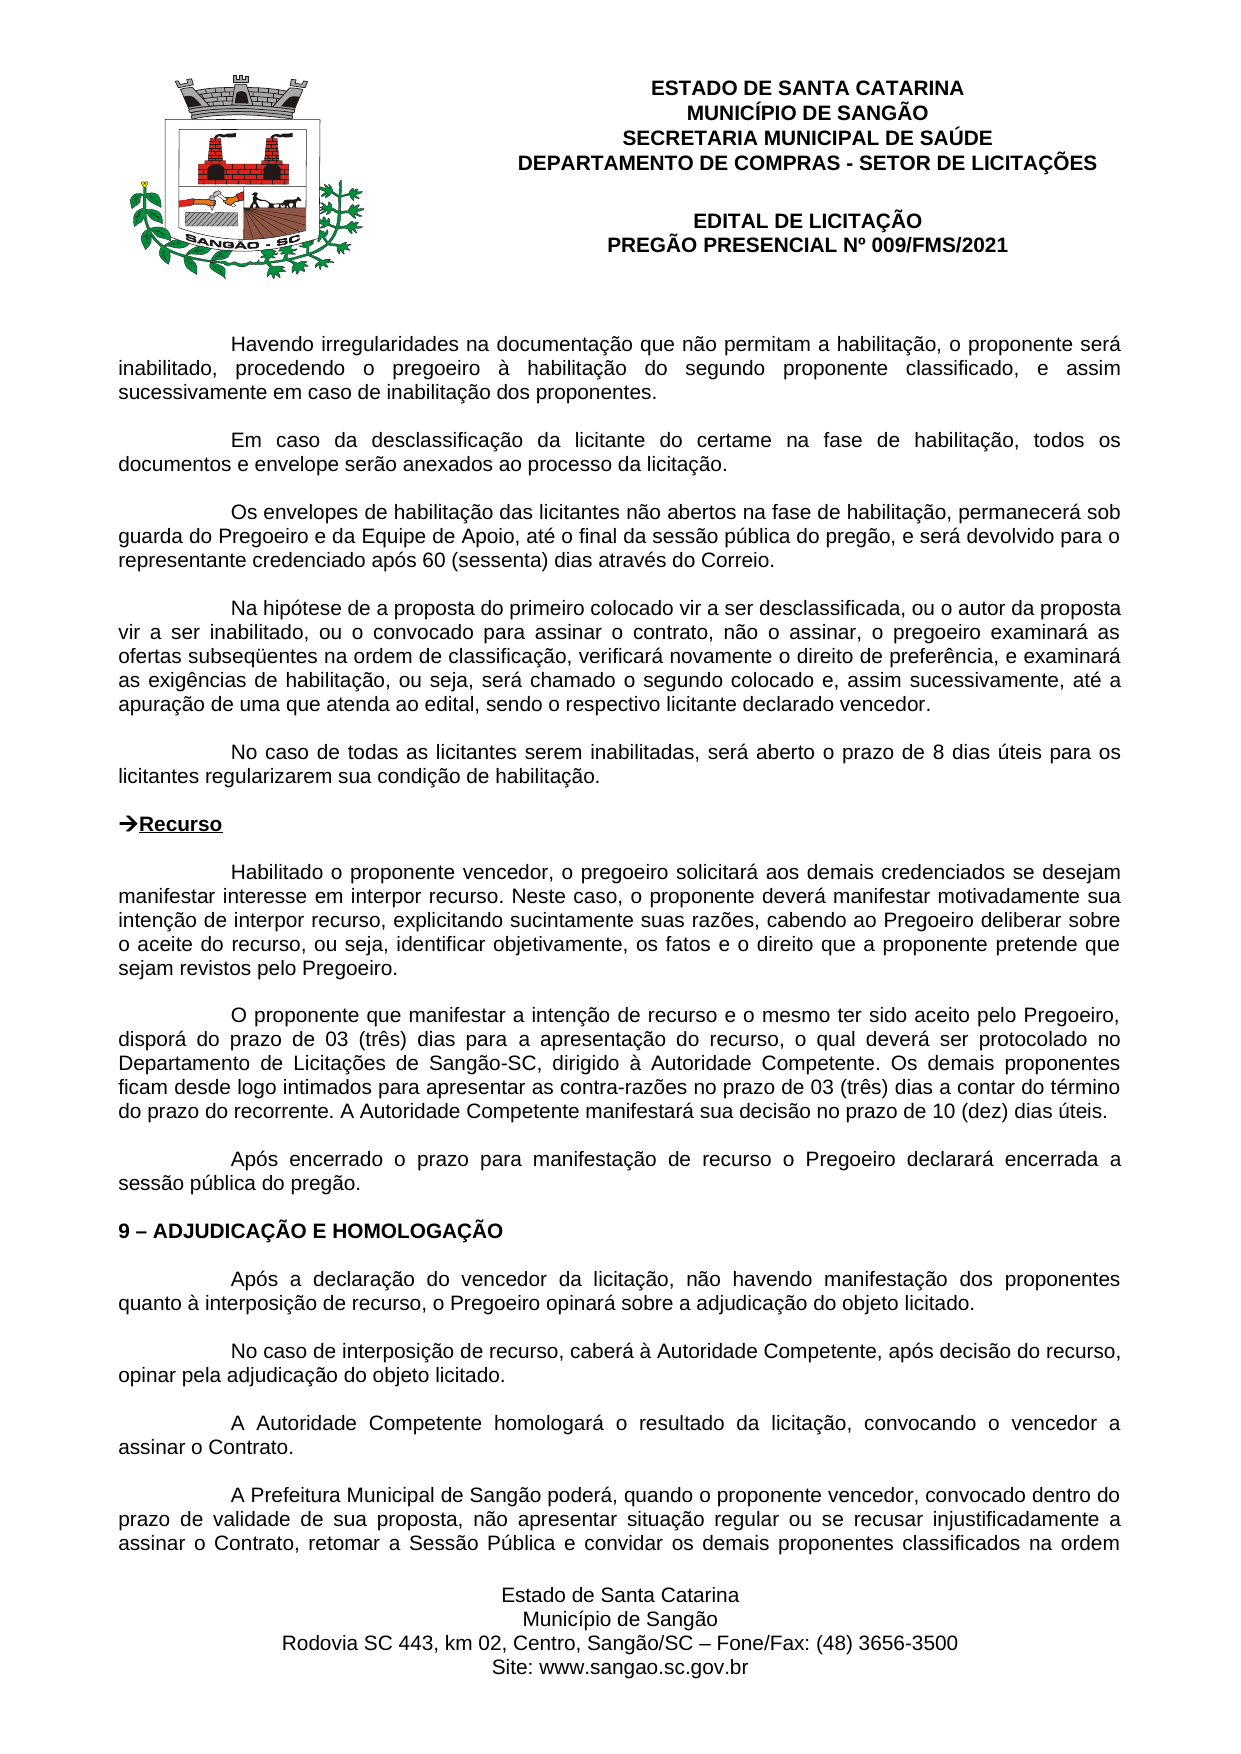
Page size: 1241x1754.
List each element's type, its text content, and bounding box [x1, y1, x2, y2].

text Em caso da desclassificação da licitante do certame na fase de habilitação, todos os documentos e envelope serão anexados ao processo da licitação. [118, 428, 1122, 476]
text Os envelopes de habilitação das licitantes não abertos na fase de habilitação, permanecerá sob guarda do Pregoeiro e da Equipe de Apoio, até o final da sessão pública do pregão, e será devolvido para o representante credenciado após 60 (sessenta) dias através do Correio. [118, 500, 1122, 572]
text Habilitado o proponente vencedor, o pregoeiro solicitará aos demais credenciados se desejam manifestar interesse em interpor recurso. Neste caso, o proponente deverá manifestar motivadamente sua intenção de interpor recurso, explicitando sucintamente suas razões, cabendo ao Pregoeiro deliberar sobre o aceite do recurso, ou seja, identificar objetivamente, os fatos e o direito que a proponente pretende que sejam revistos pelo Pregoeiro. [118, 859, 1122, 979]
text O proponente que manifestar a intenção de recurso e o mesmo ter sido aceito pelo Pregoeiro, disporá do prazo de 03 (três) dias para a apresentação do recurso, o qual deverá ser protocolado no Departamento de Licitações de Sangão-SC, dirigido à Autoridade Competente. Os demais proponentes ficam desde logo intimados para apresentar as contra-razões no prazo de 03 (três) dias a contar do término do prazo do recorrente. A Autoridade Competente manifestará sua decisão no prazo de 10 (dez) dias úteis. [118, 1003, 1122, 1123]
text No caso de todas as licitantes serem inabilitadas, será aberto o prazo de 8 dias úteis para os licitantes regularizarem sua condição de habilitação. [118, 739, 1122, 787]
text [118, 1482, 1122, 1554]
text Após a declaração do vencedor da licitação, não havendo manifestação dos proponentes quanto à interposição de recurso, o Pregoeiro opinará sobre a adjudicação do objeto licitado. [118, 1267, 1122, 1315]
text Após encerrado o prazo para manifestação de recurso o Pregoeiro declarará encerrada a sessão pública do pregão. [118, 1147, 1122, 1195]
text Na hipótese de a proposta do primeiro colocado vir a ser desclassificada, ou o autor da proposta vir a ser inabilitado, ou o convocado para assinar o contrato, não o assinar, o pregoeiro examinará as ofertas subseqüentes na ordem de classificação, verificará novamente o direito de preferência, e examinará as exigências de habilitação, ou seja, será chamado o segundo colocado e, assim sucessivamente, até a apuração de uma que atenda ao edital, sendo o respectivo licitante declarado vencedor. [118, 596, 1122, 716]
text No caso de interposição de recurso, caberá à Autoridade Competente, após decisão do recurso, opinar pela adjudicação do objeto licitado. [118, 1339, 1122, 1387]
text Recurso [118, 811, 1122, 836]
text 9 – ADJUDICAÇÃO E HOMOLOGAÇÃO [118, 1219, 1122, 1243]
text A Autoridade Competente homologará o resultado da licitação, convocando o vencedor a assinar o Contrato. [118, 1411, 1122, 1458]
text Havendo irregularidades na documentação que não permitam a habilitação, o proponente será inabilitado, procedendo o pregoeiro à habilitação do segundo proponente classificado, e assim sucessivamente em caso de inabilitação dos proponentes. [118, 332, 1122, 404]
